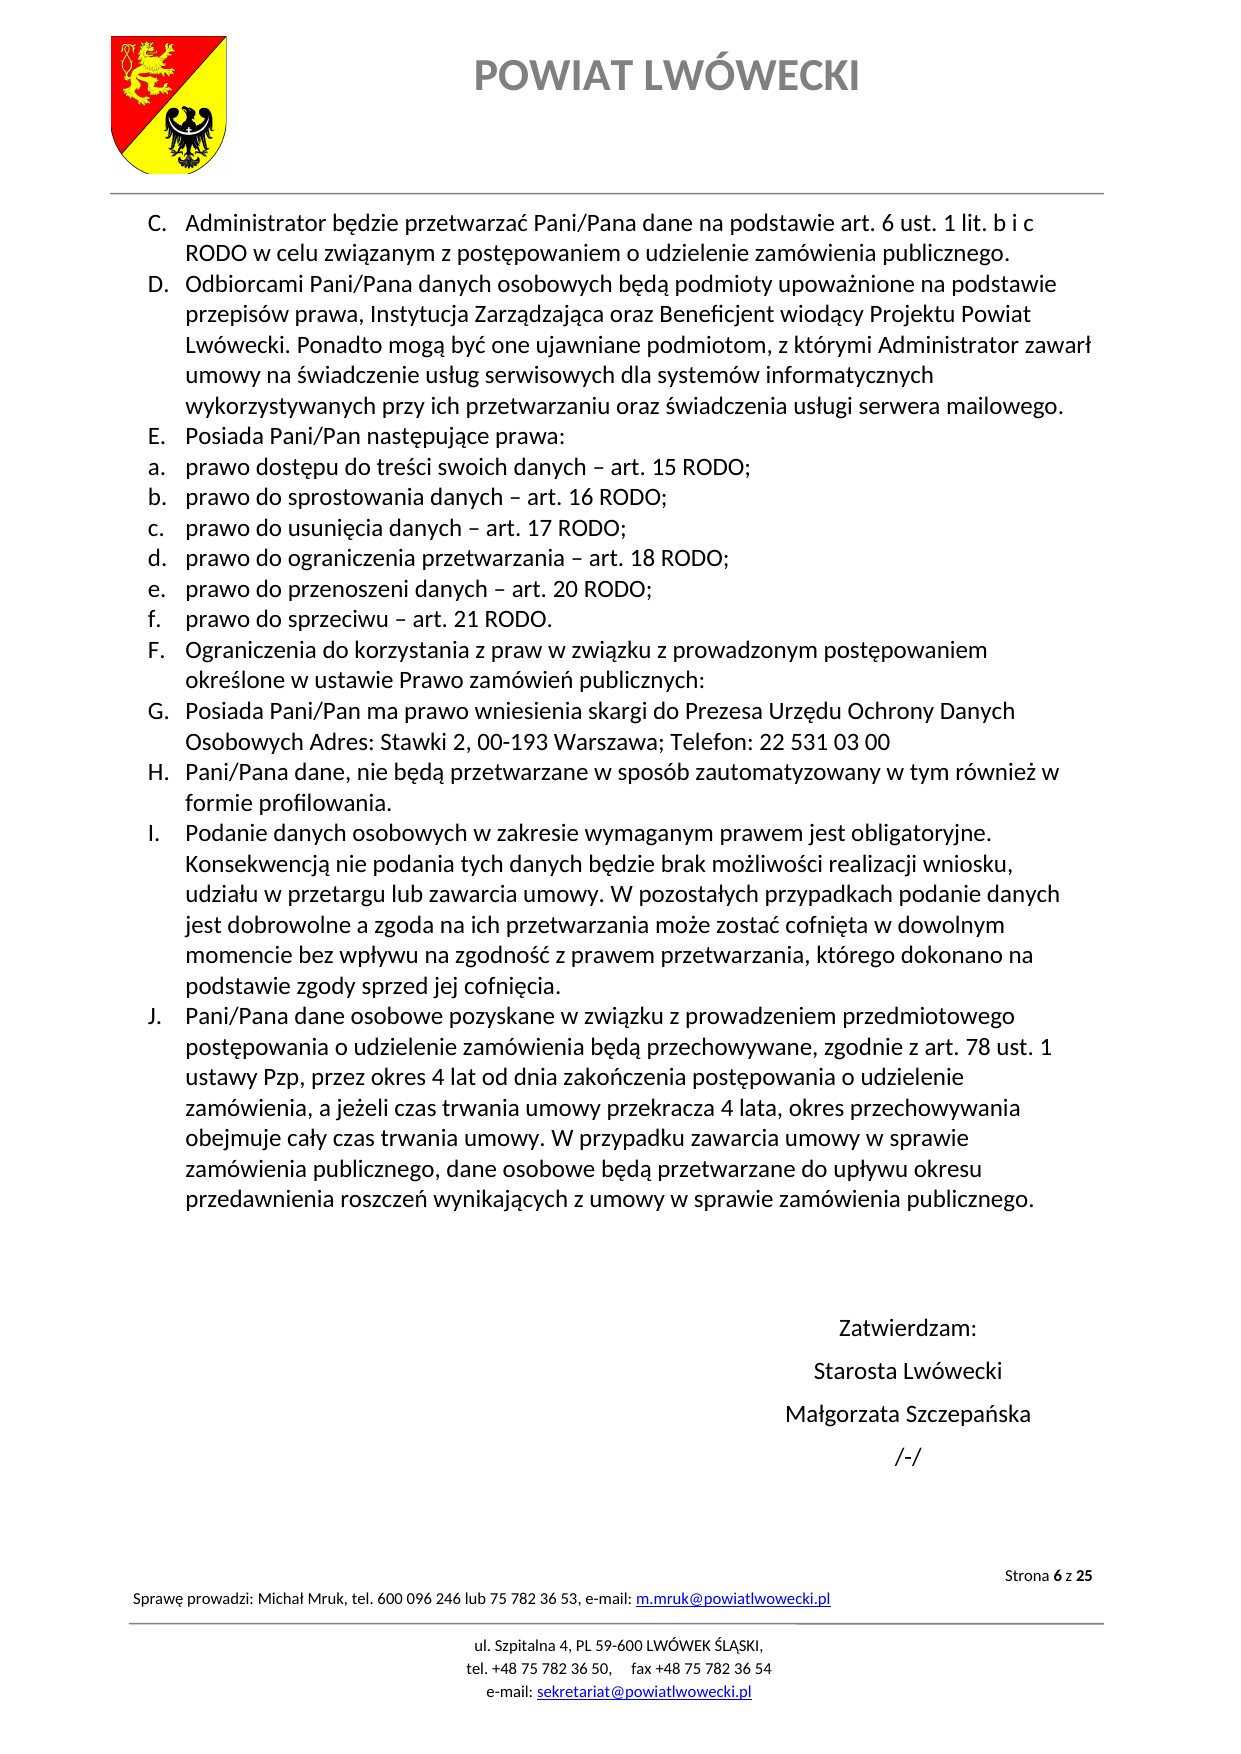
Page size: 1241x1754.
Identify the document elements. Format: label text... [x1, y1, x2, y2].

list prawo do usunięcia danych – art. 17 RODO; [148, 512, 1093, 542]
list prawo do sprzeciwu – art. 21 RODO. [148, 603, 1093, 634]
list Podanie danych osobowych w zakresie wymaganym prawem jest obligatoryjne. Konsekwencją nie podania tych danych będzie brak możliwości realizacji wniosku, udziału w przetargu lub zawarcia umowy. W pozostałych przypadkach podanie danych jest dobrowolne a zgoda na ich przetwarzania może zostać cofnięta w dowolnym momencie bez wpływu na zgodność z prawem przetwarzania, którego dokonano na podstawie zgody sprzed jej cofnięcia. [148, 817, 1093, 1000]
list Administrator będzie przetwarzać Pani/Pana dane na podstawie art. 6 ust. 1 lit. b i c RODO w celu związanym z postępowaniem o udzielenie zamówienia publicznego. [148, 207, 1093, 268]
text /-/ [723, 1442, 1093, 1472]
text Zatwierdzam: [723, 1312, 1093, 1343]
list prawo do przenoszeni danych – art. 20 RODO; [148, 573, 1093, 603]
text Starosta Lwówecki [723, 1356, 1093, 1386]
picture [111, 36, 227, 174]
list Ograniczenia do korzystania z praw w związku z prowadzonym postępowaniem określone w ustawie Prawo zamówień publicznych: [148, 634, 1093, 695]
list prawo do sprostowania danych – art. 16 RODO; [148, 481, 1093, 512]
list Pani/Pana dane osobowe pozyskane w związku z prowadzeniem przedmiotowego postępowania o udzielenie zamówienia będą przechowywane, zgodnie z art. 78 ust. 1 ustawy Pzp, przez okres 4 lat od dnia zakończenia postępowania o udzielenie zamówienia, a jeżeli czas trwania umowy przekracza 4 lata, okres przechowywania obejmuje cały czas trwania umowy. W przypadku zawarcia umowy w sprawie zamówienia publicznego, dane osobowe będą przetwarzane do upływu okresu przedawnienia roszczeń wynikających z umowy w sprawie zamówienia publicznego. [148, 1000, 1093, 1214]
list Posiada Pani/Pan następujące prawa: [148, 420, 1093, 451]
list prawo dostępu do treści swoich danych – art. 15 RODO; [148, 451, 1093, 481]
list Pani/Pana dane, nie będą przetwarzane w sposób zautomatyzowany w tym również w formie profilowania. [148, 756, 1093, 817]
list Odbiorcami Pani/Pana danych osobowych będą podmioty upoważnione na podstawie przepisów prawa, Instytucja Zarządzająca oraz Beneficjent wiodący Projektu Powiat Lwówecki. Ponadto mogą być one ujawniane podmiotom, z którymi Administrator zawarł umowy na świadczenie usług serwisowych dla systemów informatycznych wykorzystywanych przy ich przetwarzaniu oraz świadczenia usługi serwera mailowego. [148, 268, 1093, 420]
text Małgorzata Szczepańska [723, 1398, 1093, 1429]
list Posiada Pani/Pan ma prawo wniesienia skargi do Prezesa Urzędu Ochrony Danych Osobowych Adres: Stawki 2, 00-193 Warszawa; Telefon: 22 531 03 00 [148, 695, 1093, 756]
list prawo do ograniczenia przetwarzania – art. 18 RODO; [148, 542, 1093, 573]
